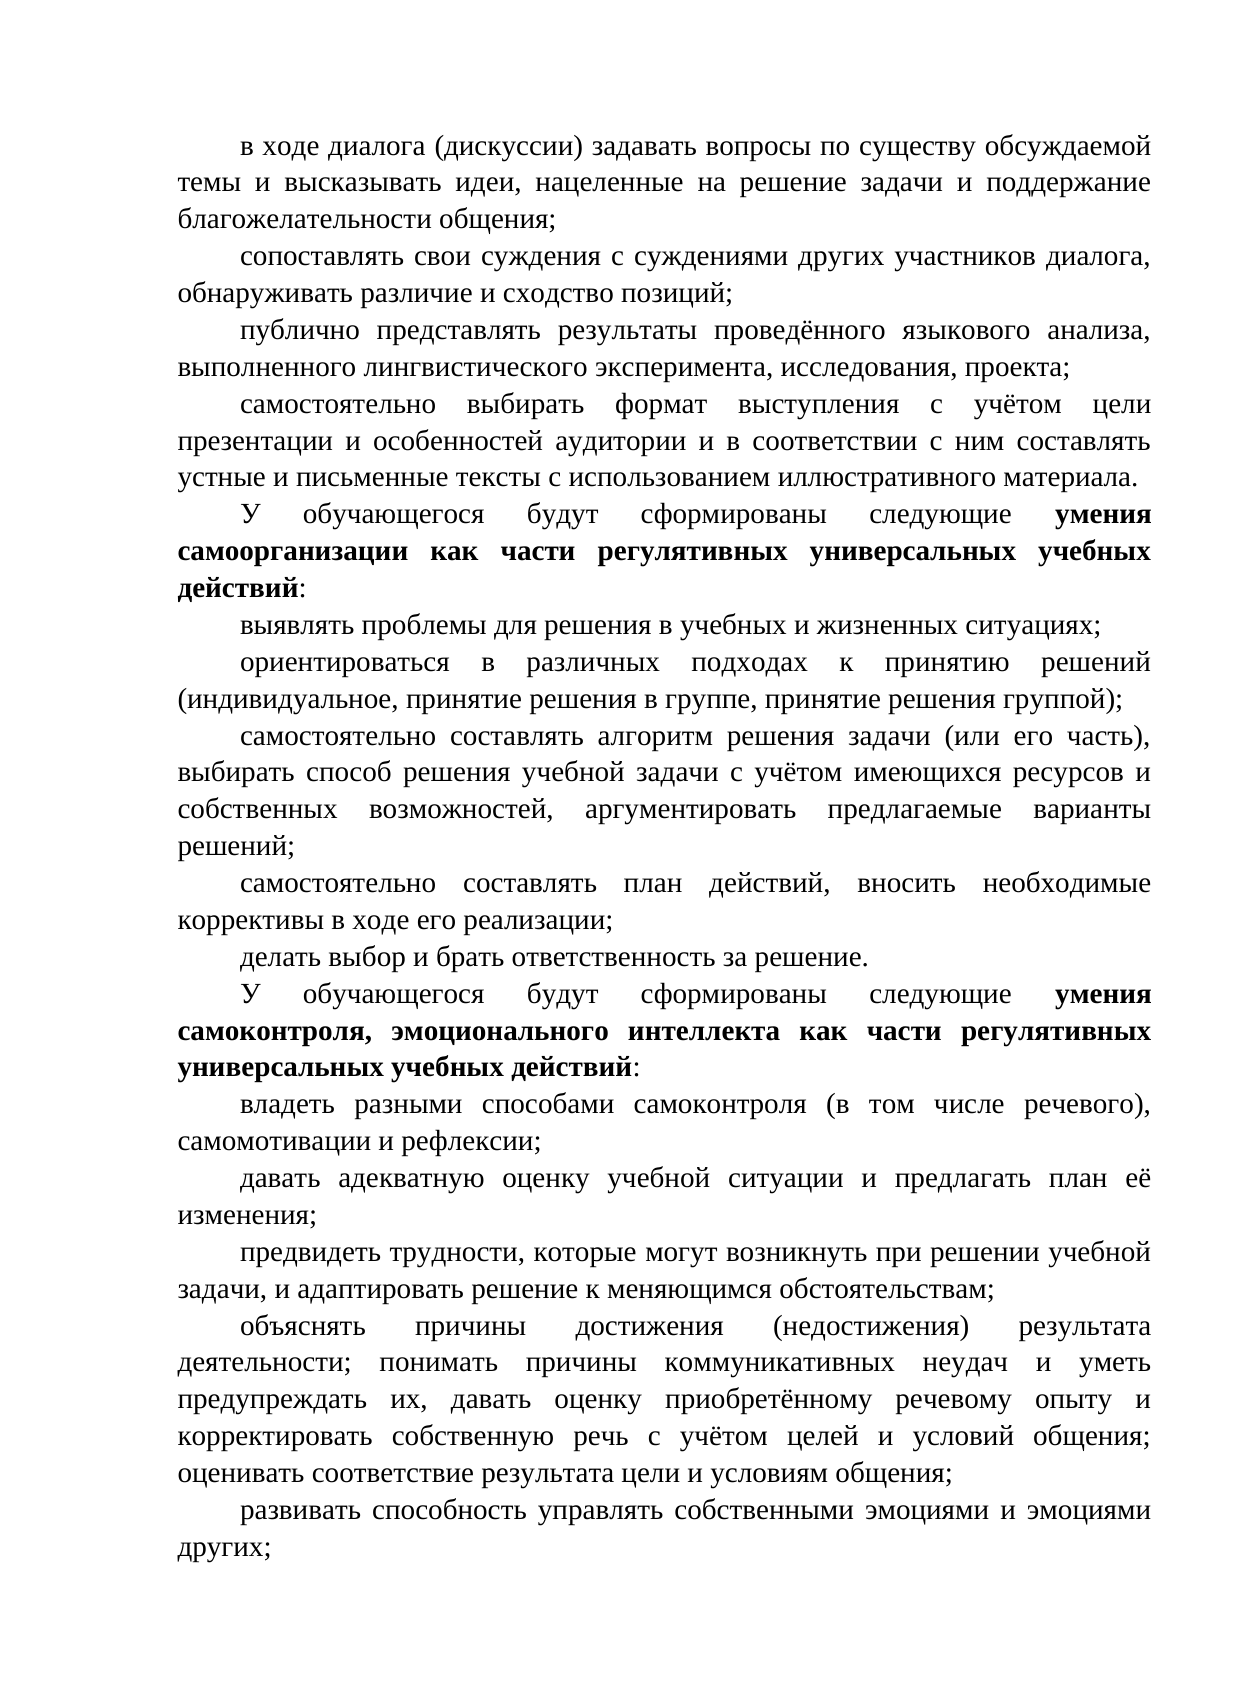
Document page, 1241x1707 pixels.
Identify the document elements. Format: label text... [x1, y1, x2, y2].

text сопоставлять свои суждения с суждениями других участников диалога, обнаруживать различие и сходство позиций; [177, 238, 1152, 309]
text делать выбор и брать ответственность за решение. [177, 939, 1152, 972]
text объяснять причины достижения (недостижения) результата деятельности; понимать причины коммуникативных неудач и уметь предупреждать их, давать оценку приобретённому речевому опыту и корректировать собственную речь с учётом целей и условий общения; оценивать соответствие результата цели и условиям общения; [177, 1308, 1152, 1489]
text самостоятельно составлять алгоритм решения задачи (или его часть), выбирать способ решения учебной задачи с учётом имеющихся ресурсов и собственных возможностей, аргументировать предлагаемые варианты решений; [177, 718, 1152, 862]
text публично представлять результаты проведённого языкового анализа, выполненного лингвистического эксперимента, исследования, проекта; [177, 312, 1152, 382]
text ориентироваться в различных подходах к принятию решений (индивидуальное, принятие решения в группе, принятие решения группой); [177, 644, 1152, 714]
text в ходе диалога (дискуссии) задавать вопросы по существу обсуждаемой темы и высказывать идеи, нацеленные на решение задачи и поддержание благожелательности общения; [177, 128, 1152, 235]
text владеть разными способами самоконтроля (в том числе речевого), самомотивации и рефлексии; [177, 1086, 1152, 1157]
text самостоятельно выбирать формат выступления с учётом цели презентации и особенностей аудитории и в соответствии с ним составлять устные и письменные тексты с использованием иллюстративного материала. [177, 386, 1152, 493]
text предвидеть трудности, которые могут возникнуть при решении учебной задачи, и адаптировать решение к меняющимся обстоятельствам; [177, 1234, 1152, 1304]
text выявлять проблемы для решения в учебных и жизненных ситуациях; [177, 607, 1152, 641]
text давать адекватную оценку учебной ситуации и предлагать план её изменения; [177, 1160, 1152, 1231]
text развивать способность управлять собственными эмоциями и эмоциями других; [177, 1492, 1152, 1562]
text самостоятельно составлять план действий, вносить необходимые коррективы в ходе его реализации; [177, 865, 1152, 936]
text У обучающегося будут сформированы следующие умения самоконтроля, эмоционального интеллекта как части регулятивных универсальных учебных действий: [177, 976, 1152, 1083]
text У обучающегося будут сформированы следующие умения самоорганизации как части регулятивных универсальных учебных действий: [177, 496, 1152, 604]
